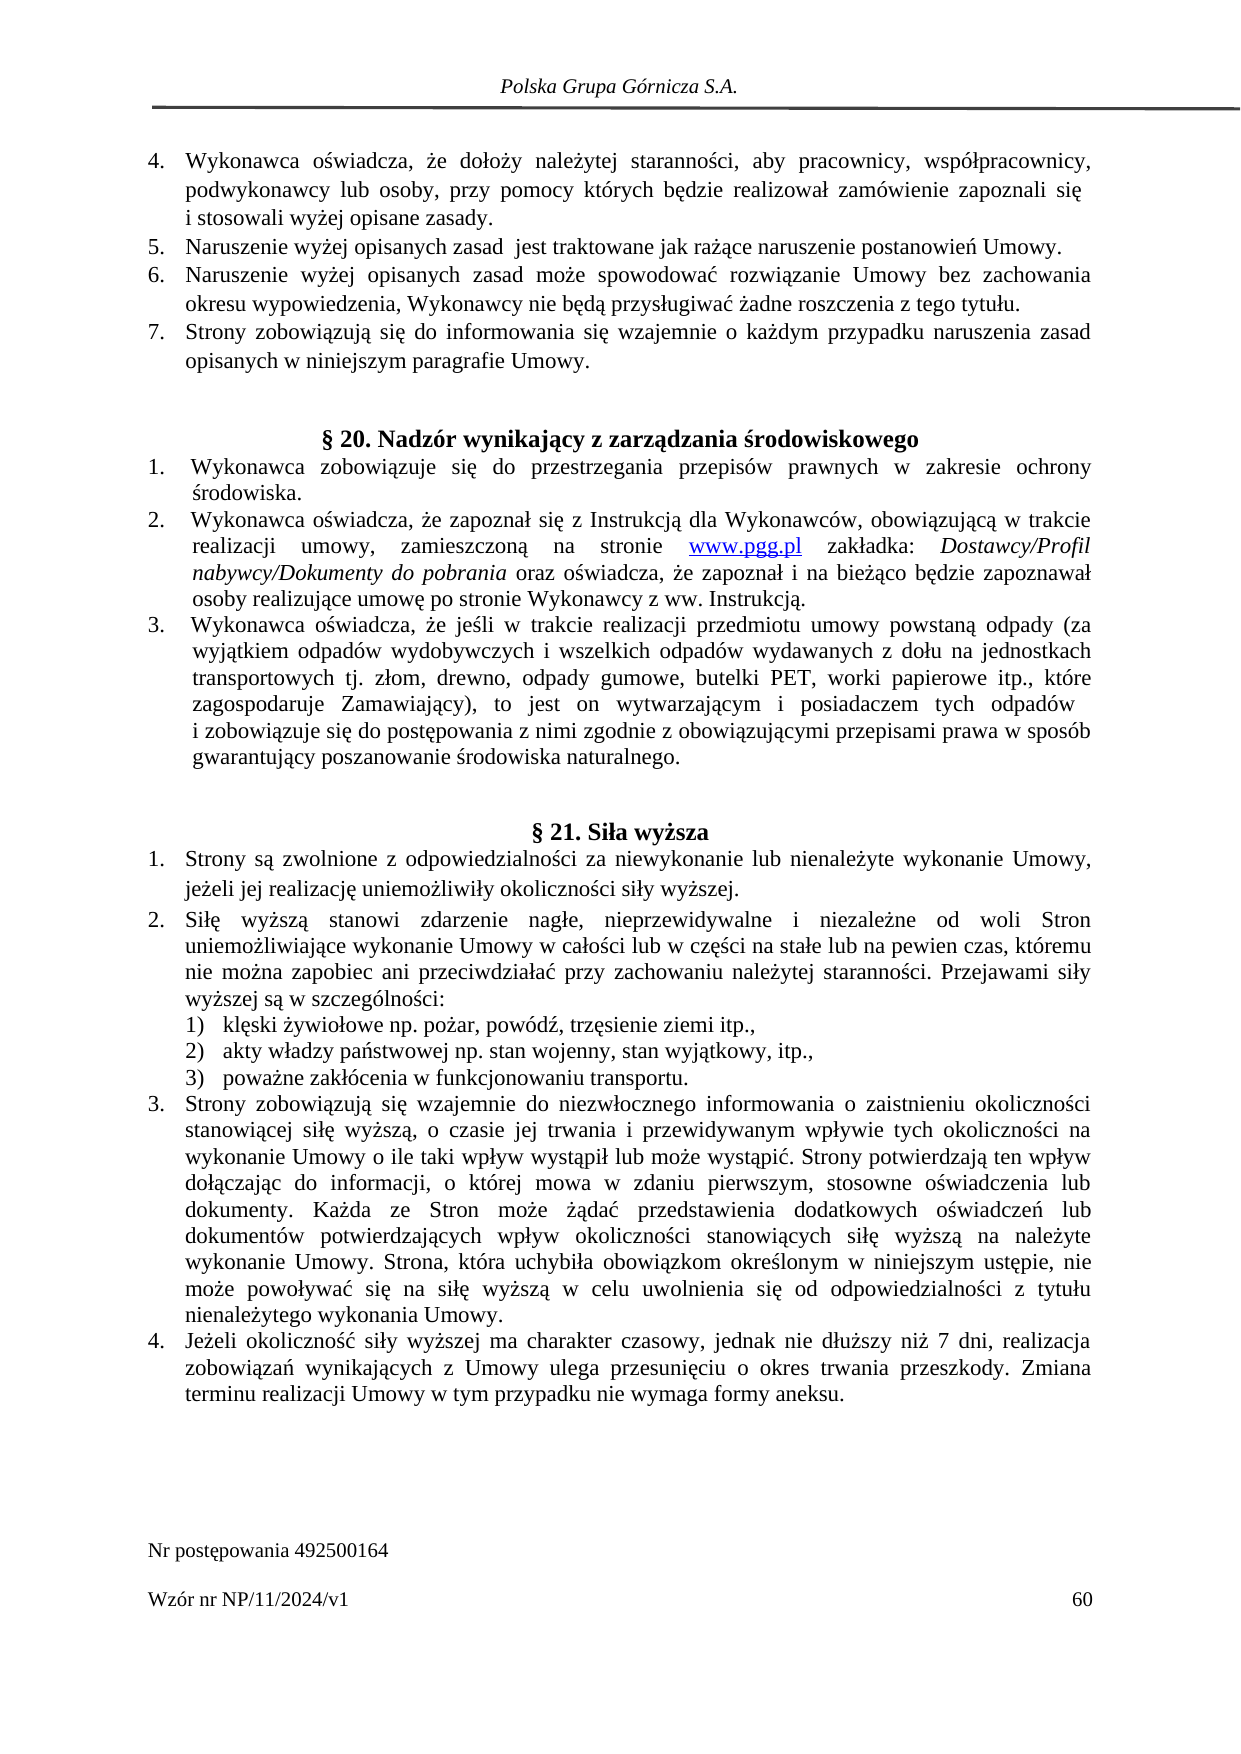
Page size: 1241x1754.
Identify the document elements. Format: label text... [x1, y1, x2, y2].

subtitle § 21. Siła wyższa [148, 817, 1093, 845]
list Siłę wyższą stanowi zdarzenie nagłe, nieprzewidywalne i niezależne od woli Stron uniemożliwiające wykonanie Umowy w całości lub w części na stałe lub na pewien czas, któremu nie można zapobiec ani przeciwdziałać przy zachowaniu należytej staranności. Przejawami siły wyższej są w szczególności: [148, 906, 1093, 1011]
list poważne zakłócenia w funkcjonowaniu transportu. [185, 1064, 1093, 1090]
text 2. Wykonawca oświadcza, że zapoznał się z Instrukcją dla Wykonawców, obowiązującą w trakcie realizacji umowy, zamieszczoną na stronie www.pgg.pl zakładka: Dostawcy/Profil nabywcy/Dokumenty do pobrania oraz oświadcza, że zapoznał i na bieżąco będzie zapoznawał osoby realizujące umowę po stronie Wykonawcy z ww. Instrukcją. [148, 506, 1093, 611]
list Strony zobowiązują się do informowania się wzajemnie o każdym przypadku naruszenia zasad opisanych w niniejszym paragrafie Umowy. [148, 318, 1093, 373]
list Naruszenie wyżej opisanych zasad jest traktowane jak rażące naruszenie postanowień Umowy. [148, 233, 1093, 259]
list Jeżeli okoliczność siły wyższej ma charakter czasowy, jednak nie dłuższy niż 7 dni, realizacja zobowiązań wynikających z Umowy ulega przesunięciu o okres trwania przeszkody. Zmiana terminu realizacji Umowy w tym przypadku nie wymaga formy aneksu. [148, 1327, 1093, 1406]
list klęski żywiołowe np. pożar, powódź, trzęsienie ziemi itp., [185, 1011, 1093, 1037]
list Strony są zwolnione z odpowiedzialności za niewykonanie lub nienależyte wykonanie Umowy, jeżeli jej realizację uniemożliwiły okoliczności siły wyższej. [148, 845, 1093, 902]
list Strony zobowiązują się wzajemnie do niezwłocznego informowania o zaistnieniu okoliczności stanowiącej siłę wyższą, o czasie jej trwania i przewidywanym wpływie tych okoliczności na wykonanie Umowy o ile taki wpływ wystąpił lub może wystąpić. Strony potwierdzają ten wpływ dołączając do informacji, o której mowa w zdaniu pierwszym, stosowne oświadczenia lub dokumenty. Każda ze Stron może żądać przedstawienia dodatkowych oświadczeń lub dokumentów potwierdzających wpływ okoliczności stanowiących siłę wyższą na należyte wykonanie Umowy. Strona, która uchybiła obowiązkom określonym w niniejszym ustępie, nie może powoływać się na siłę wyższą w celu uwolnienia się od odpowiedzialności z tytułu nienależytego wykonania Umowy. [148, 1090, 1093, 1327]
list akty władzy państwowej np. stan wojenny, stan wyjątkowy, itp., [185, 1037, 1093, 1064]
subtitle § 20. Nadzór wynikający z zarządzania środowiskowego [148, 424, 1093, 453]
list Naruszenie wyżej opisanych zasad może spowodować rozwiązanie Umowy bez zachowania okresu wypowiedzenia, Wykonawcy nie będą przysługiwać żadne roszczenia z tego tytułu. [148, 261, 1093, 316]
text 1. Wykonawca zobowiązuje się do przestrzegania przepisów prawnych w zakresie ochrony środowiska. [148, 453, 1093, 506]
text 3. Wykonawca oświadcza, że jeśli w trakcie realizacji przedmiotu umowy powstaną odpady (za wyjątkiem odpadów wydobywczych i wszelkich odpadów wydawanych z dołu na jednostkach transportowych tj. złom, drewno, odpady gumowe, butelki PET, worki papierowe itp., które zagospodaruje Zamawiający), to jest on wytwarzającym i posiadaczem tych odpadów i zobowiązuje się do postępowania z nimi zgodnie z obowiązującymi przepisami prawa w sposób gwarantujący poszanowanie środowiska naturalnego. [148, 611, 1093, 769]
list Wykonawca oświadcza, że dołoży należytej staranności, aby pracownicy, współpracownicy, podwykonawcy lub osoby, przy pomocy których będzie realizował zamówienie zapoznali się i stosowali wyżej opisane zasady. [148, 148, 1093, 231]
